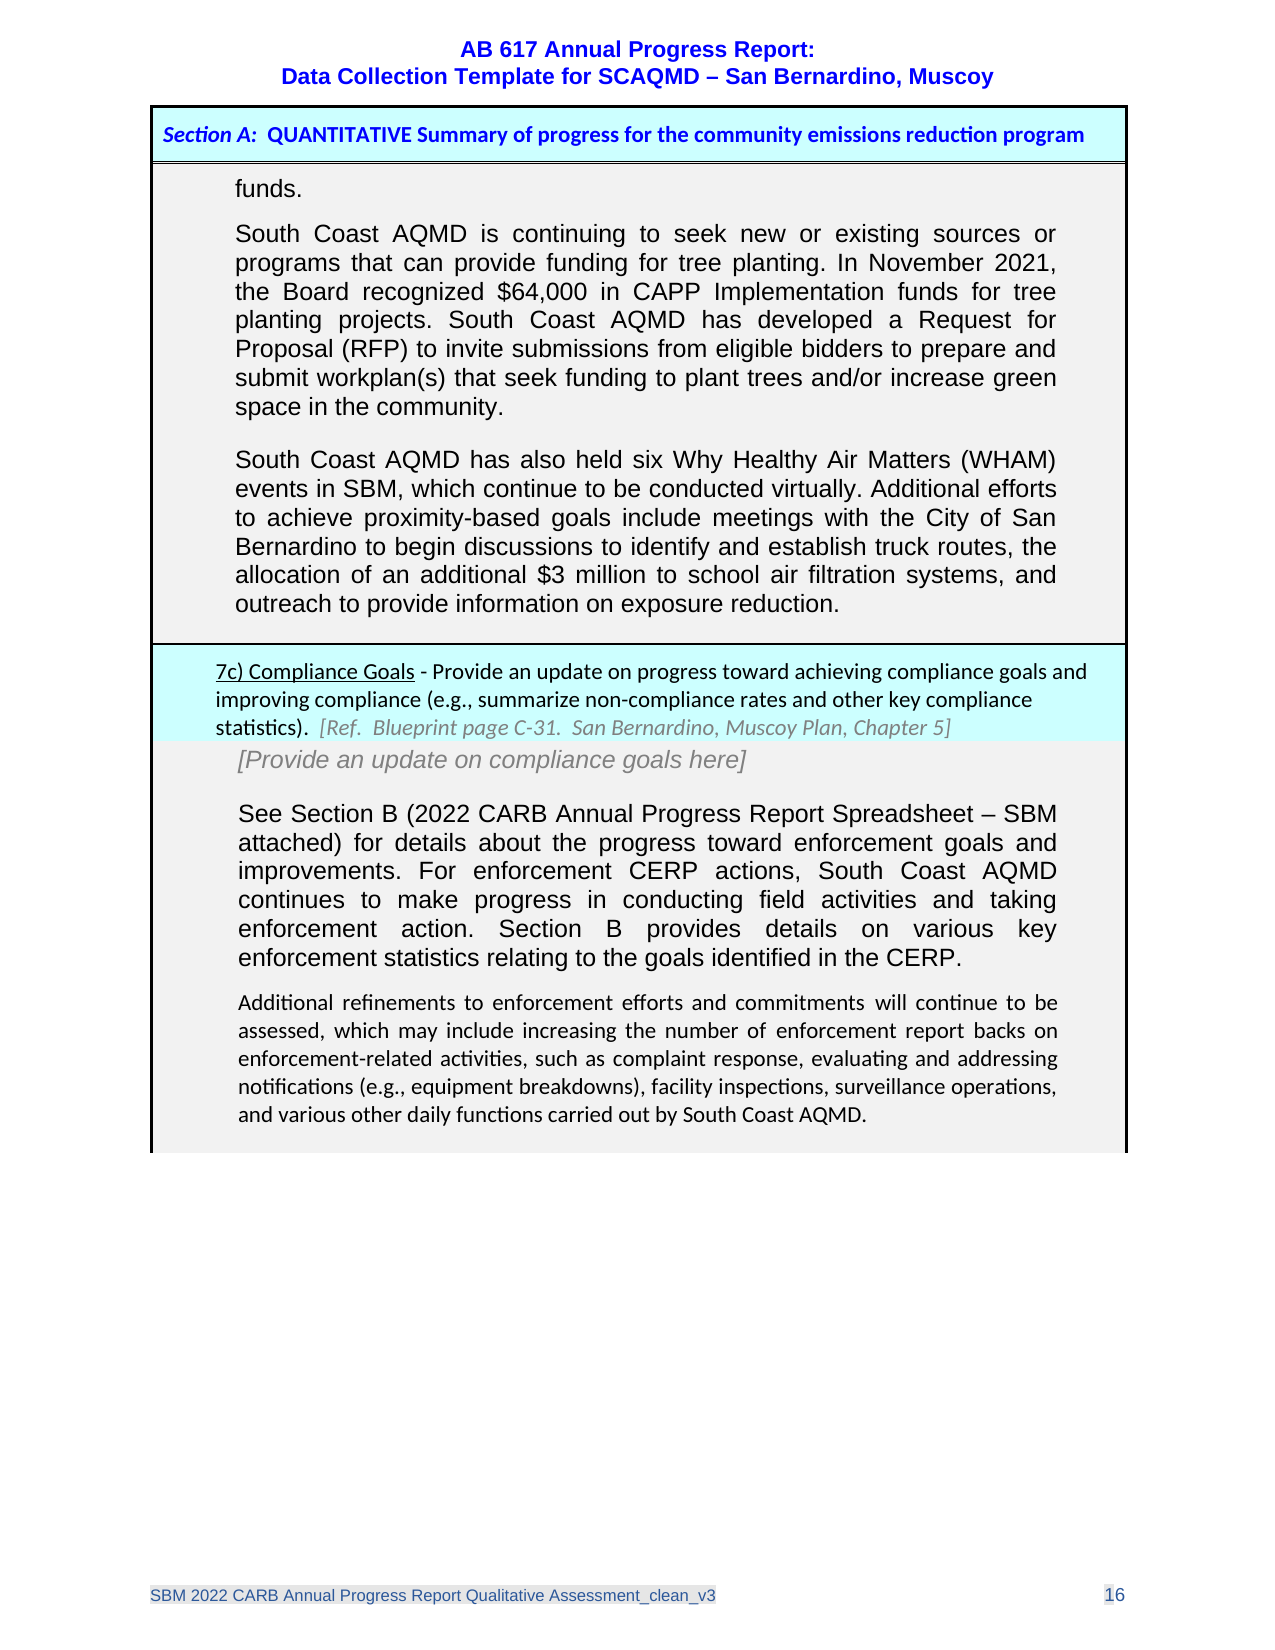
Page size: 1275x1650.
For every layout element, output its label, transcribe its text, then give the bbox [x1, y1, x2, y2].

table_header Section A: QUANTITATIVE Summary of progress for the community emissions reduction program [153, 108, 1125, 161]
table_cell 7c) Compliance Goals - Provide an update on progress toward achieving compliance goals and improving compliance (e.g., summarize non-compliance rates and other key compliance statistics). [Ref. Blueprint page C-31. San Bernardino, Muscoy Plan, Chapter 5] [153, 645, 1125, 741]
table_cell [Provide an update on compliance goals here] See Section B (2022 CARB Annual Progress Report Spreadsheet – SBM attached) for details about the progress toward enforcement goals and improvements. For enforcement CERP actions, South Coast AQMD continues to make progress in conducting field activities and taking enforcement action. Section B provides details on various key enforcement statistics relating to the goals identified in the CERP. Additional refinements to enforcement efforts and commitments will continue to be assessed, which may include increasing the number of enforcement report backs on enforcement-related activities, such as complaint response, evaluating and addressing notifications (e.g., equipment breakdowns), facility inspections, surveillance operations, and various other daily functions carried out by South Coast AQMD. [153, 741, 1125, 1153]
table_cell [153, 164, 1125, 643]
